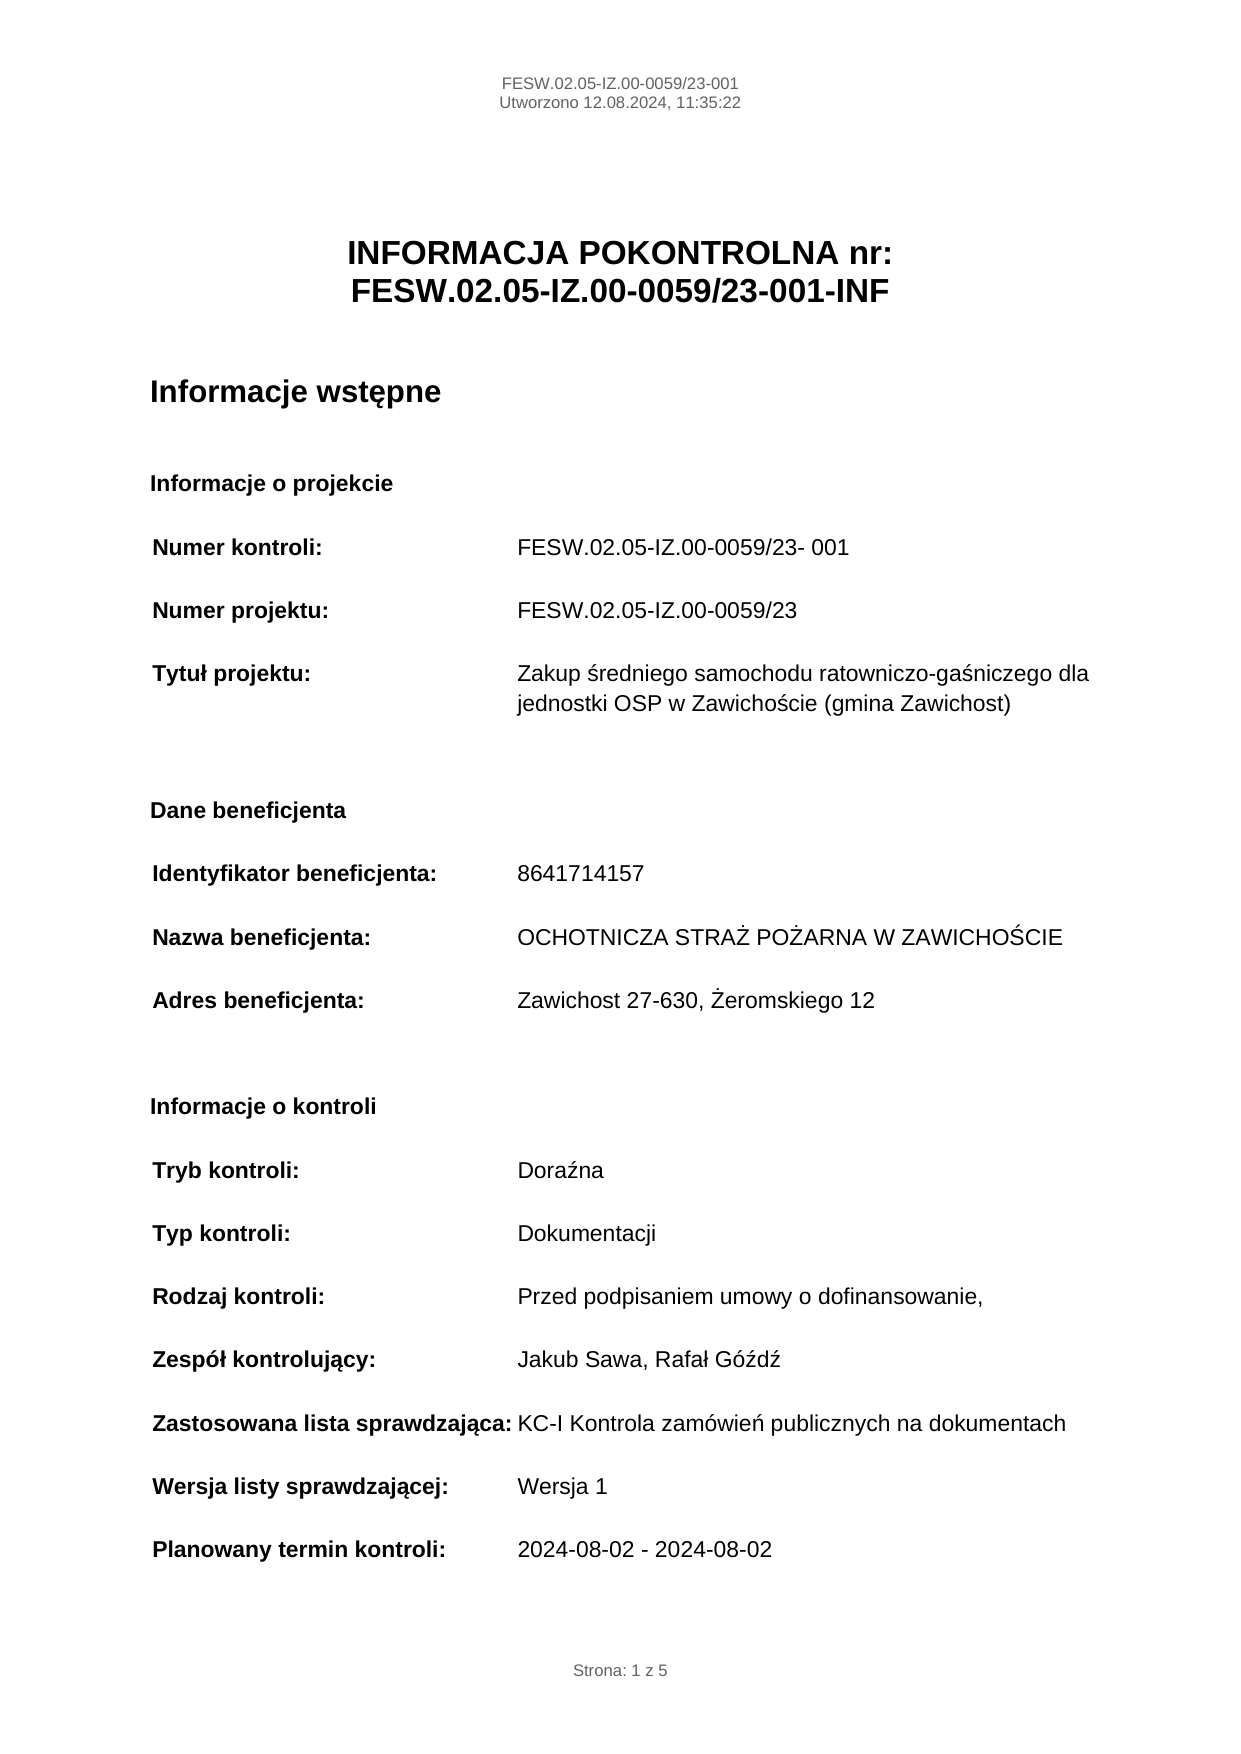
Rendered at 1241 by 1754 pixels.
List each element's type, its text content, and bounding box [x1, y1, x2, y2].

table_header Tryb kontroli: [151, 1139, 516, 1202]
table_cell Rodzaj kontroli: [151, 1266, 516, 1329]
table_cell 2024-08-02 - 2024-08-02 [516, 1519, 1067, 1582]
text Informacje wstępne [150, 373, 1090, 409]
table_cell FESW.02.05-IZ.00-0059/23 [516, 579, 1091, 642]
table_header Identyfikator beneficjenta: [151, 843, 516, 906]
table_cell Zakup średniego samochodu ratowniczo-gaśniczego dla jednostki OSP w Zawichoście (gmina Zawichost) [516, 643, 1091, 736]
text Informacje o kontroli [150, 1093, 1090, 1119]
table_cell Tytuł projektu: [151, 643, 516, 736]
table_cell Planowany termin kontroli: [151, 1519, 516, 1582]
table_cell Nazwa beneficjenta: [151, 906, 516, 969]
table_header 8641714157 [516, 843, 1064, 906]
table_cell OCHOTNICZA STRAŻ POŻARNA W ZAWICHOŚCIE [516, 906, 1064, 969]
table_cell Numer projektu: [151, 579, 516, 642]
text Dane beneficjenta [150, 797, 1090, 823]
table_cell KC-I Kontrola zamówień publicznych na dokumentach [516, 1392, 1067, 1455]
table_cell Zawichost 27-630, Żeromskiego 12 [516, 969, 1064, 1032]
table_cell Zastosowana lista sprawdzająca: [151, 1392, 516, 1455]
table_cell Typ kontroli: [151, 1202, 516, 1266]
text Informacje o projekcie [150, 470, 1090, 496]
table_cell Wersja listy sprawdzającej: [151, 1455, 516, 1518]
table_cell Adres beneficjenta: [151, 969, 516, 1032]
text FESW.02.05-IZ.00-0059/23-001-INF [150, 271, 1090, 310]
table_header Numer kontroli: [151, 516, 516, 579]
table_cell Dokumentacji [516, 1202, 1067, 1266]
text INFORMACJA POKONTROLNA nr: [150, 233, 1090, 271]
table_header FESW.02.05-IZ.00-0059/23- 001 [516, 516, 1091, 579]
table_cell Wersja 1 [516, 1455, 1067, 1518]
table_header Doraźna [516, 1139, 1067, 1202]
table_cell Jakub Sawa, Rafał Góźdź [516, 1329, 1067, 1392]
table_cell Przed podpisaniem umowy o dofinansowanie, [516, 1266, 1067, 1329]
table_cell Zespół kontrolujący: [151, 1329, 516, 1392]
